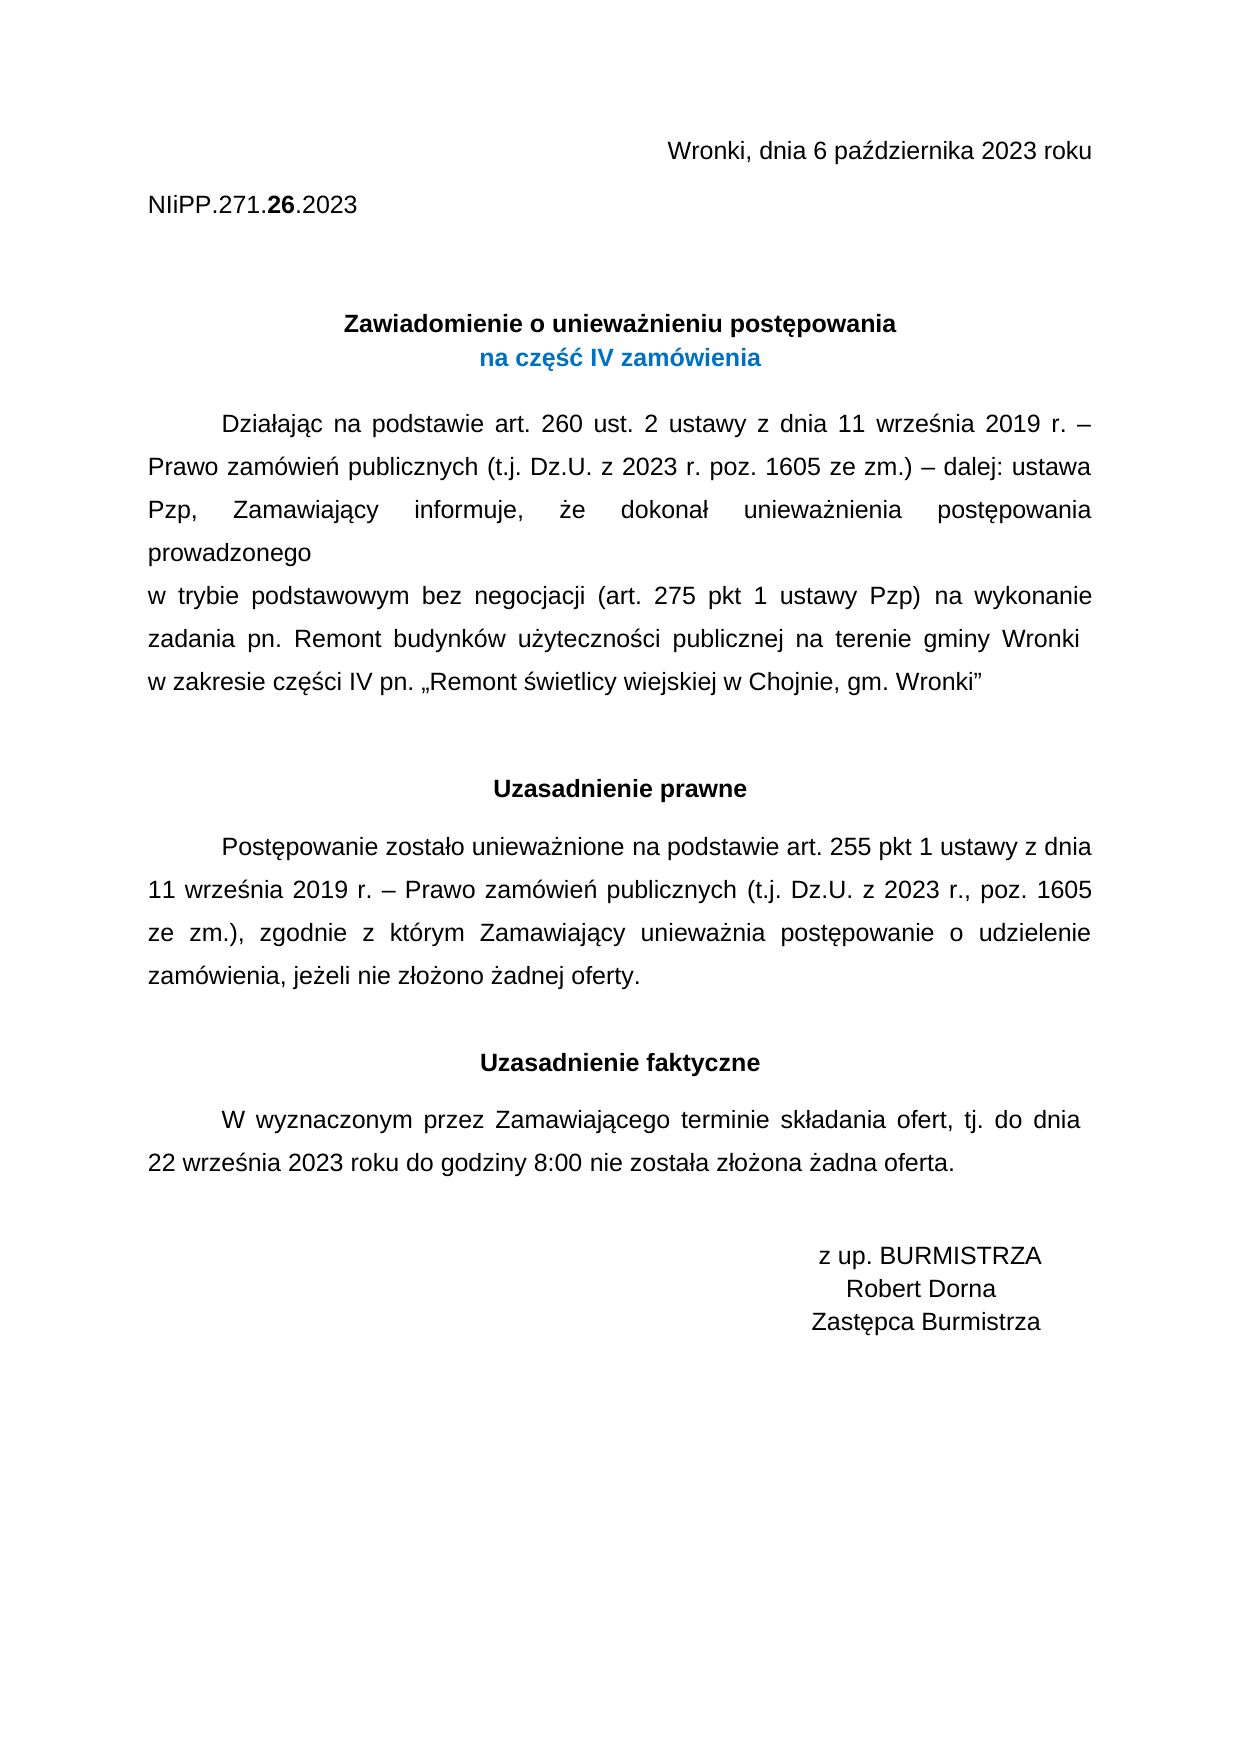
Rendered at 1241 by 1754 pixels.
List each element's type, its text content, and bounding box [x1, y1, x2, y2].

text Postępowanie zostało unieważnione na podstawie art. 255 pkt 1 ustawy z dnia 11 września 2019 r. – Prawo zamówień publicznych (t.j. Dz.U. z 2023 r., poz. 1605 ze zm.), zgodnie z którym Zamawiający unieważnia postępowanie o udzielenie zamówienia, jeżeli nie złożono żadnej oferty. [148, 832, 1093, 990]
text Uzasadnienie faktyczne [148, 1047, 1093, 1076]
text Uzasadnienie prawne [148, 774, 1093, 803]
list Działając na podstawie art. 260 ust. 2 ustawy z dnia 11 września 2019 r. – Prawo zamówień publicznych (t.j. Dz.U. z 2023 r. poz. 1605 ze zm.) – dalej: ustawa Pzp, Zamawiający informuje, że dokonał unieważnienia postępowania prowadzonego w trybie podstawowym bez negocjacji (art. 275 pkt 1 ustawy Pzp) na wykonanie zadania pn. Remont budynków użyteczności publicznej na terenie gminy Wronki w zakresie części IV pn. „Remont świetlicy wiejskiej w Chojnie, gm. Wronki” [148, 408, 1093, 696]
text Zawiadomienie o unieważnieniu postępowania [148, 309, 1093, 338]
text Zastępca Burmistrza [811, 1307, 1093, 1336]
text Wronki, dnia 6 października 2023 roku [148, 136, 1093, 164]
text Robert Dorna [811, 1274, 1093, 1303]
text z up. BURMISTRZA [811, 1241, 1093, 1269]
text NIiPP.271.26.2023 [148, 189, 1093, 218]
text W wyznaczonym przez Zamawiającego terminie składania ofert, tj. do dnia 22 września 2023 roku do godziny 8:00 nie została złożona żadna oferta. [148, 1105, 1093, 1177]
text na część IV zamówienia [148, 342, 1093, 371]
